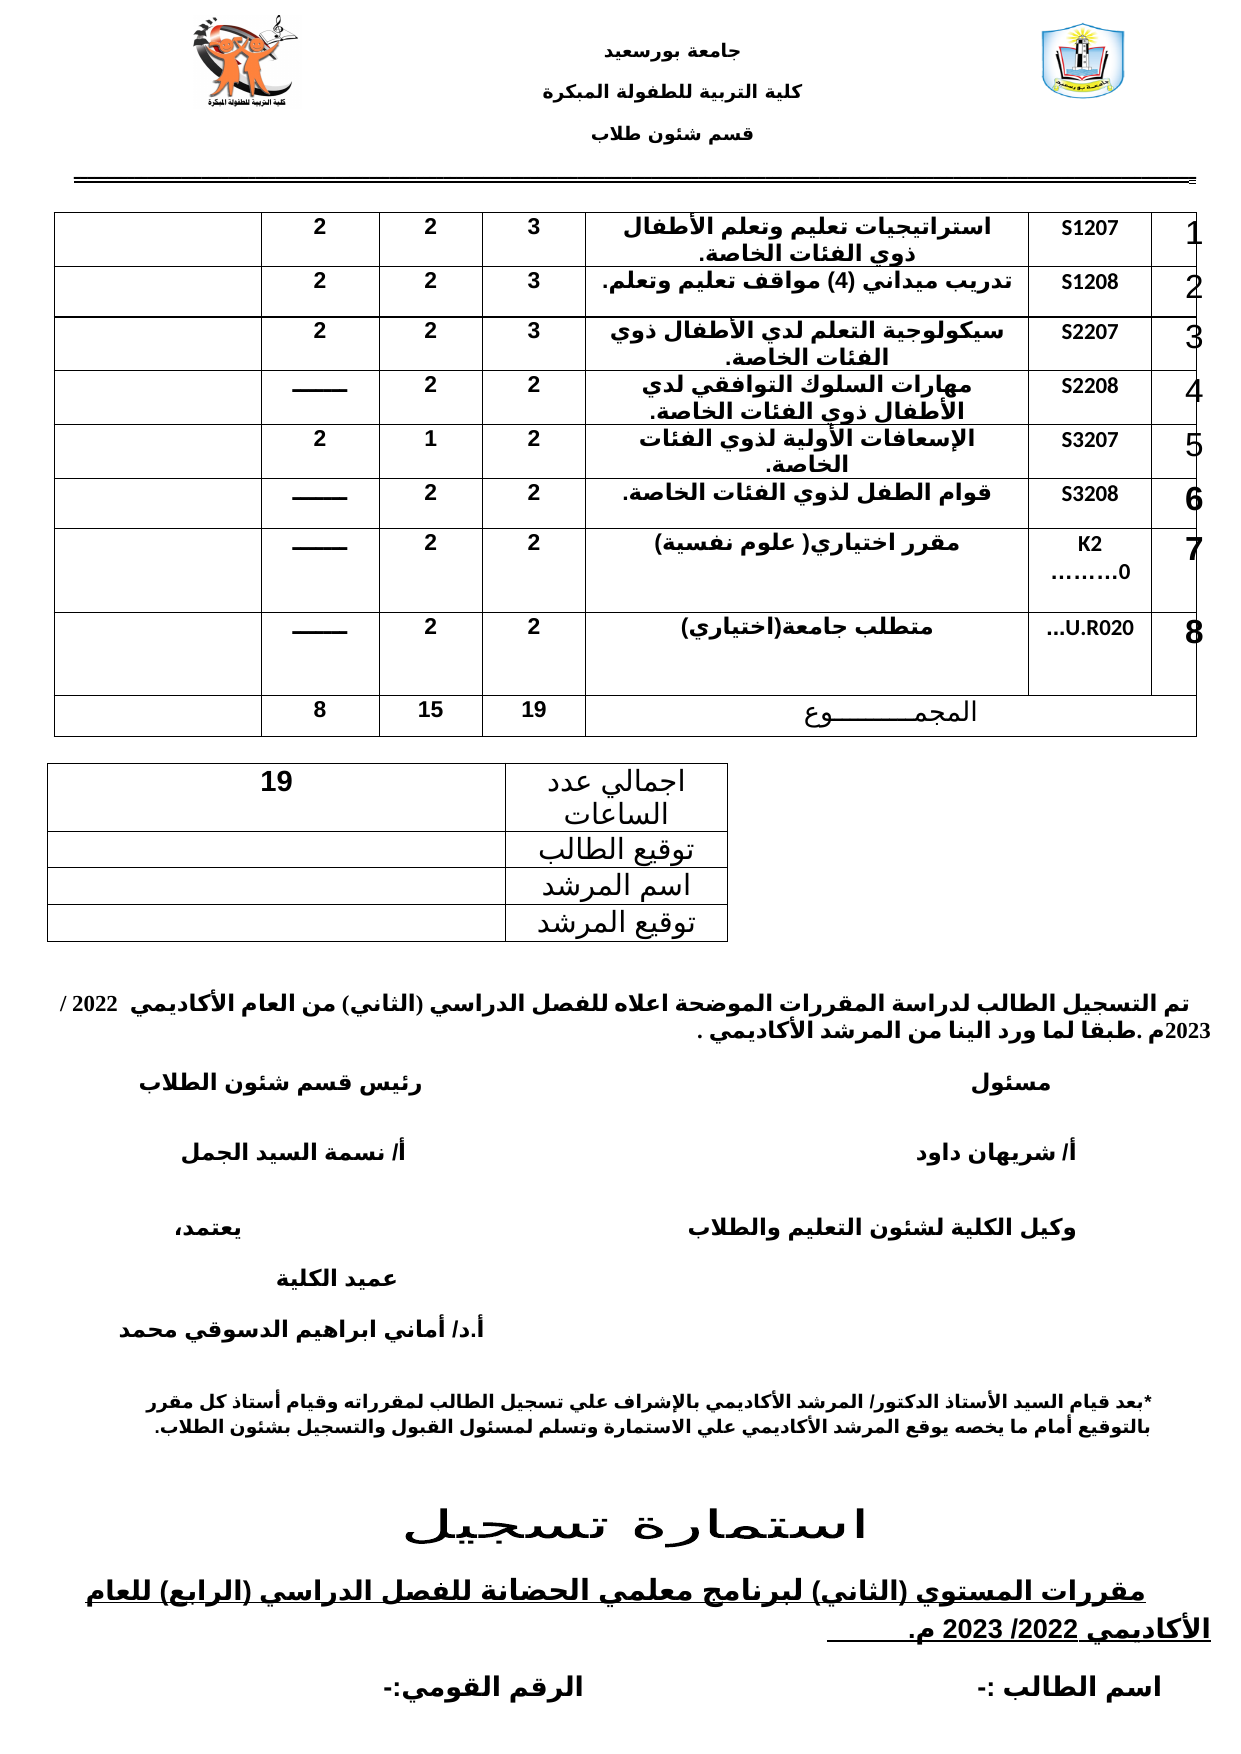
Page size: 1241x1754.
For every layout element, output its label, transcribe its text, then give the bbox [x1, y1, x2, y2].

table_cell استراتيجيات تعليم وتعلم الأطفال ذوي الفئات الخاصة. [586, 213, 1028, 266]
table_cell تدريب ميداني (4) مواقف تعليم وتعلم. [586, 267, 1028, 316]
text اسم الطالب :- الرقم القومي:- [59, 1671, 1211, 1702]
table_cell 2 [262, 267, 379, 316]
table_cell 1 [380, 425, 482, 478]
table_cell [55, 267, 261, 316]
table_cell [55, 613, 261, 695]
table_cell 3 [483, 318, 585, 370]
text أ/ شريهان داود أ/ نسمة السيد الجمل [59, 1139, 1211, 1166]
table_cell المجمــــــــــوع [586, 696, 1196, 736]
table_cell S2208 [1029, 371, 1151, 424]
table_cell S2207 [1029, 318, 1151, 370]
table_cell متطلب جامعة(اختياري) [586, 613, 1028, 695]
table_cell 2 [380, 479, 482, 528]
table_cell [1152, 267, 1196, 316]
table_cell توقيع الطالب [506, 832, 727, 867]
table_cell [48, 868, 505, 904]
text مسئول رئيس قسم شئون الطلاب [59, 1069, 1211, 1095]
table_cell S1208 [1029, 267, 1151, 316]
table_cell [1152, 613, 1196, 695]
table_cell 8 [262, 696, 379, 736]
table_cell S3207 [1029, 425, 1151, 478]
picture [1029, 14, 1137, 109]
table_cell توقيع المرشد [506, 905, 727, 941]
table_cell ـــــــ [262, 479, 379, 528]
table_cell S3208 [1029, 479, 1151, 528]
table_cell 2 [380, 371, 482, 424]
table_cell 3 [483, 213, 585, 266]
table_cell 3 [483, 267, 585, 316]
table_cell [55, 479, 261, 528]
table_cell 2 [483, 425, 585, 478]
text وكيل الكلية لشئون التعليم والطلاب يعتمد، [59, 1214, 1211, 1240]
table_cell 2 [380, 267, 482, 316]
table_cell 2 [380, 318, 482, 370]
table_cell [55, 318, 261, 370]
table_cell K20……… [1029, 529, 1151, 612]
table_cell 2 [483, 613, 585, 695]
table_cell مقرر اختياري( علوم نفسية) [586, 529, 1028, 612]
table_cell [48, 832, 505, 867]
picture [193, 15, 303, 109]
table_cell [1152, 529, 1196, 612]
table_header 19 [48, 764, 505, 831]
table_cell 2 [483, 479, 585, 528]
text *بعد قيام السيد الأستاذ الدكتور/ المرشد الأكاديمي بالإشراف علي تسجيل الطالب لمقرراته وقيام أستاذ كل مقرر بالتوقيع أمام ما يخصه يوقع المرشد الأكاديمي علي الاستمارة وتسلم لمسئول القبول والتسجيل بشئون الطلاب. [133, 1391, 1152, 1437]
table_cell 2 [483, 529, 585, 612]
table_cell ـــــــ [262, 371, 379, 424]
table_cell S1207 [1029, 213, 1151, 266]
table_cell 2 [380, 213, 482, 266]
table_cell [55, 371, 261, 424]
text عميد الكلية [59, 1265, 1211, 1291]
table_cell مهارات السلوك التوافقي لدي الأطفال ذوي الفئات الخاصة. [586, 371, 1028, 424]
table_cell 2 [483, 371, 585, 424]
text مقررات المستوي (الثاني) لبرنامج معلمي الحضانة للفصل الدراسي (الرابع) للعام الأكاديمي 2022/ 2023 م. [59, 1573, 1211, 1645]
table_cell 19 [483, 696, 585, 736]
table_cell [55, 696, 261, 736]
table_cell [55, 529, 261, 612]
table_cell [1152, 425, 1196, 478]
table_cell 2 [262, 318, 379, 370]
text أ.د/ أماني ابراهيم الدسوقي محمد [59, 1316, 1211, 1342]
table_header اجمالي عدد الساعات [506, 764, 727, 831]
table_cell اسم المرشد [506, 868, 727, 904]
table_cell ـــــــ [262, 613, 379, 695]
table_cell 2 [262, 213, 379, 266]
table_cell سيكولوجية التعلم لدي الأطفال ذوي الفئات الخاصة. [586, 318, 1028, 370]
table_cell 2 [380, 613, 482, 695]
table_cell ـــــــ [262, 529, 379, 612]
table_cell [1152, 371, 1196, 424]
table_cell 2 [380, 529, 482, 612]
table_cell [1152, 318, 1196, 370]
table_cell 15 [380, 696, 482, 736]
table_cell قوام الطفل لذوي الفئات الخاصة. [586, 479, 1028, 528]
table_cell U.R020... [1029, 613, 1151, 695]
table_cell [1152, 479, 1196, 528]
table_cell الإسعافات الأولية لذوي الفئات الخاصة. [586, 425, 1028, 478]
table_cell 2 [262, 425, 379, 478]
text تم التسجيل الطالب لدراسة المقررات الموضحة اعلاه للفصل الدراسي (الثاني) من العام الأكاديمي 2022 /2023م .طبقا لما ورد الينا من المرشد الأكاديمي . [0, 991, 1211, 1043]
table_cell [55, 425, 261, 478]
table_cell [48, 905, 505, 941]
table_cell [55, 213, 261, 266]
table_cell [1152, 213, 1196, 266]
